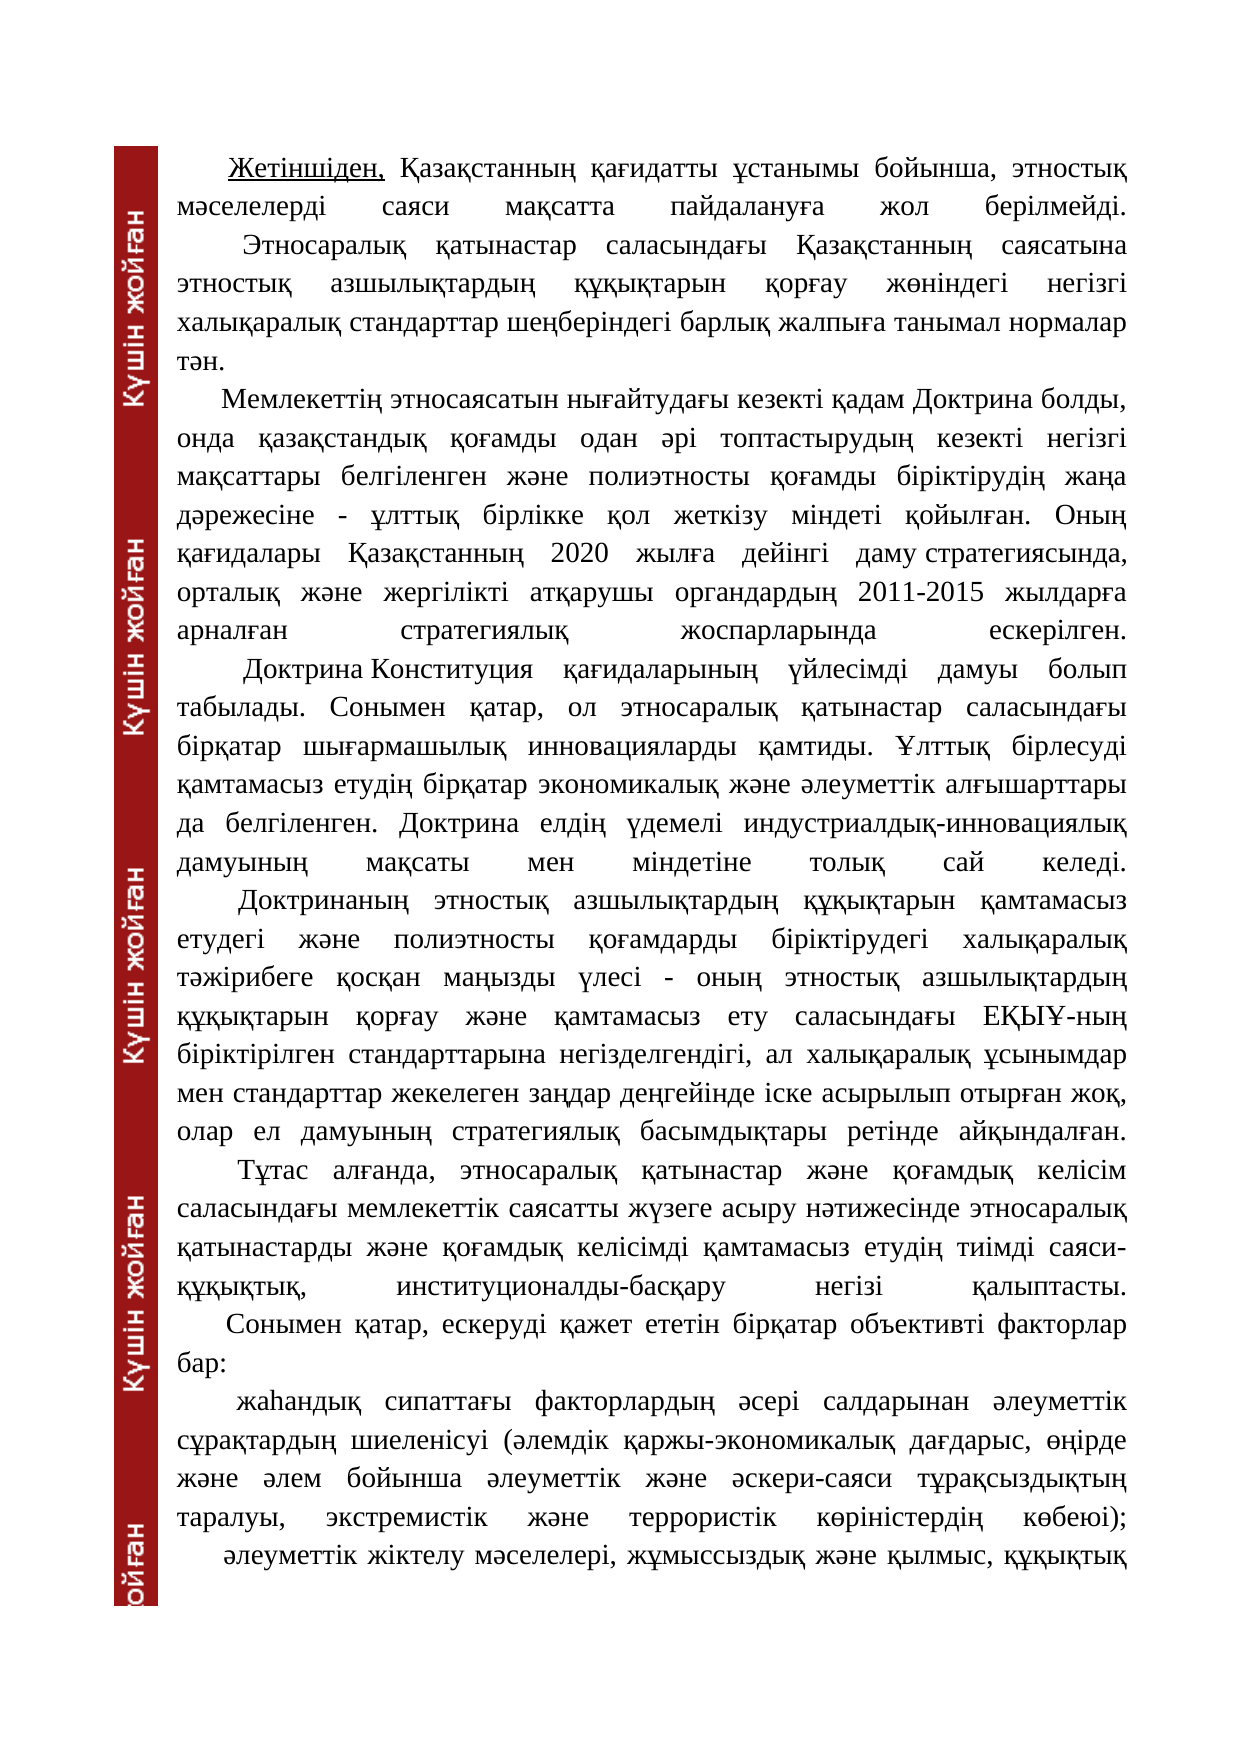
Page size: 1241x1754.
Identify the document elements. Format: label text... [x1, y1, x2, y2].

picture [114, 1571, 158, 1606]
picture [114, 146, 158, 150]
